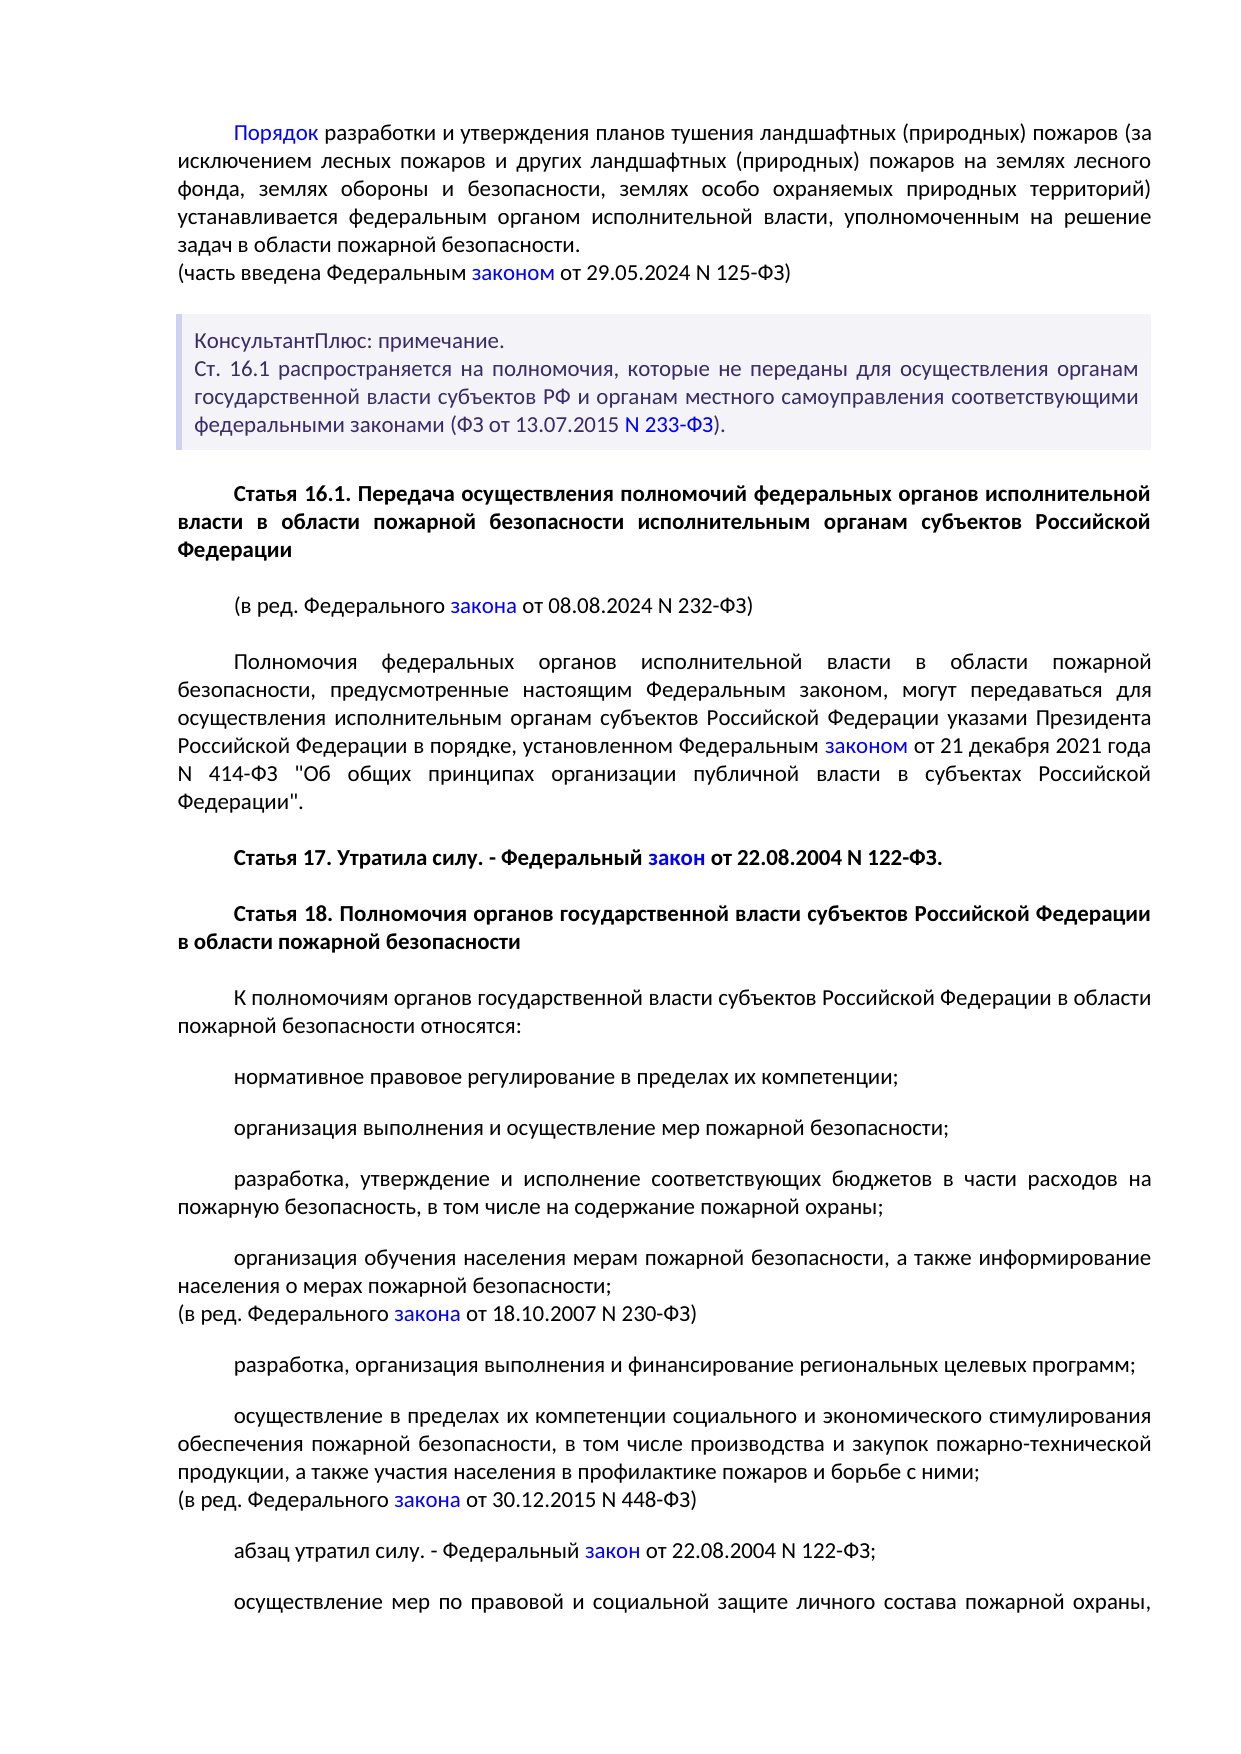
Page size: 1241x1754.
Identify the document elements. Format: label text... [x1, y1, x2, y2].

table_header [176, 314, 182, 450]
text осуществление в пределах их компетенции социального и экономического стимулирования обеспечения пожарной безопасности, в том числе производства и закупок пожарно-технической продукции, а также участия населения в профилактике пожаров и борьбе с ними; [177, 1401, 1152, 1485]
text (в ред. Федерального закона от 30.12.2015 N 448-ФЗ) [177, 1485, 1152, 1513]
table_header КонсультантПлюс: примечание. Ст. 16.1 распространяется на полномочия, которые не переданы для осуществления органам государственной власти субъектов РФ и органам местного самоуправления соответствующими федеральными законами (ФЗ от 13.07.2015 N 233-ФЗ). [194, 314, 1139, 450]
title Статья 17. Утратила силу. - Федеральный закон от 22.08.2004 N 122-ФЗ. [177, 843, 1152, 871]
text разработка, организация выполнения и финансирование региональных целевых программ; [177, 1350, 1152, 1378]
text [177, 1587, 1152, 1615]
title Статья 18. Полномочия органов государственной власти субъектов Российской Федерации в области пожарной безопасности [177, 899, 1152, 955]
text Порядок разработки и утверждения планов тушения ландшафтных (природных) пожаров (за исключением лесных пожаров и других ландшафтных (природных) пожаров на землях лесного фонда, землях обороны и безопасности, землях особо охраняемых природных территорий) устанавливается федеральным органом исполнительной власти, уполномоченным на решение задач в области пожарной безопасности. [177, 118, 1152, 258]
table_header [182, 314, 194, 450]
text (часть введена Федеральным законом от 29.05.2024 N 125-ФЗ) [177, 258, 1152, 286]
text разработка, утверждение и исполнение соответствующих бюджетов в части расходов на пожарную безопасность, в том числе на содержание пожарной охраны; [177, 1164, 1152, 1220]
text Полномочия федеральных органов исполнительной власти в области пожарной безопасности, предусмотренные настоящим Федеральным законом, могут передаваться для осуществления исполнительным органам субъектов Российской Федерации указами Президента Российской Федерации в порядке, установленном Федеральным законом от 21 декабря 2021 года N 414-ФЗ "Об общих принципах организации публичной власти в субъектах Российской Федерации". [177, 647, 1152, 815]
text организация выполнения и осуществление мер пожарной безопасности; [177, 1113, 1152, 1141]
text (в ред. Федерального закона от 18.10.2007 N 230-ФЗ) [177, 1299, 1152, 1327]
table_header [1139, 314, 1151, 450]
text К полномочиям органов государственной власти субъектов Российской Федерации в области пожарной безопасности относятся: [177, 983, 1152, 1039]
title Статья 16.1. Передача осуществления полномочий федеральных органов исполнительной власти в области пожарной безопасности исполнительным органам субъектов Российской Федерации [177, 479, 1152, 563]
text (в ред. Федерального закона от 08.08.2024 N 232-ФЗ) [177, 591, 1152, 619]
text нормативное правовое регулирование в пределах их компетенции; [177, 1062, 1152, 1090]
text организация обучения населения мерам пожарной безопасности, а также информирование населения о мерах пожарной безопасности; [177, 1243, 1152, 1299]
text абзац утратил силу. - Федеральный закон от 22.08.2004 N 122-ФЗ; [177, 1536, 1152, 1564]
